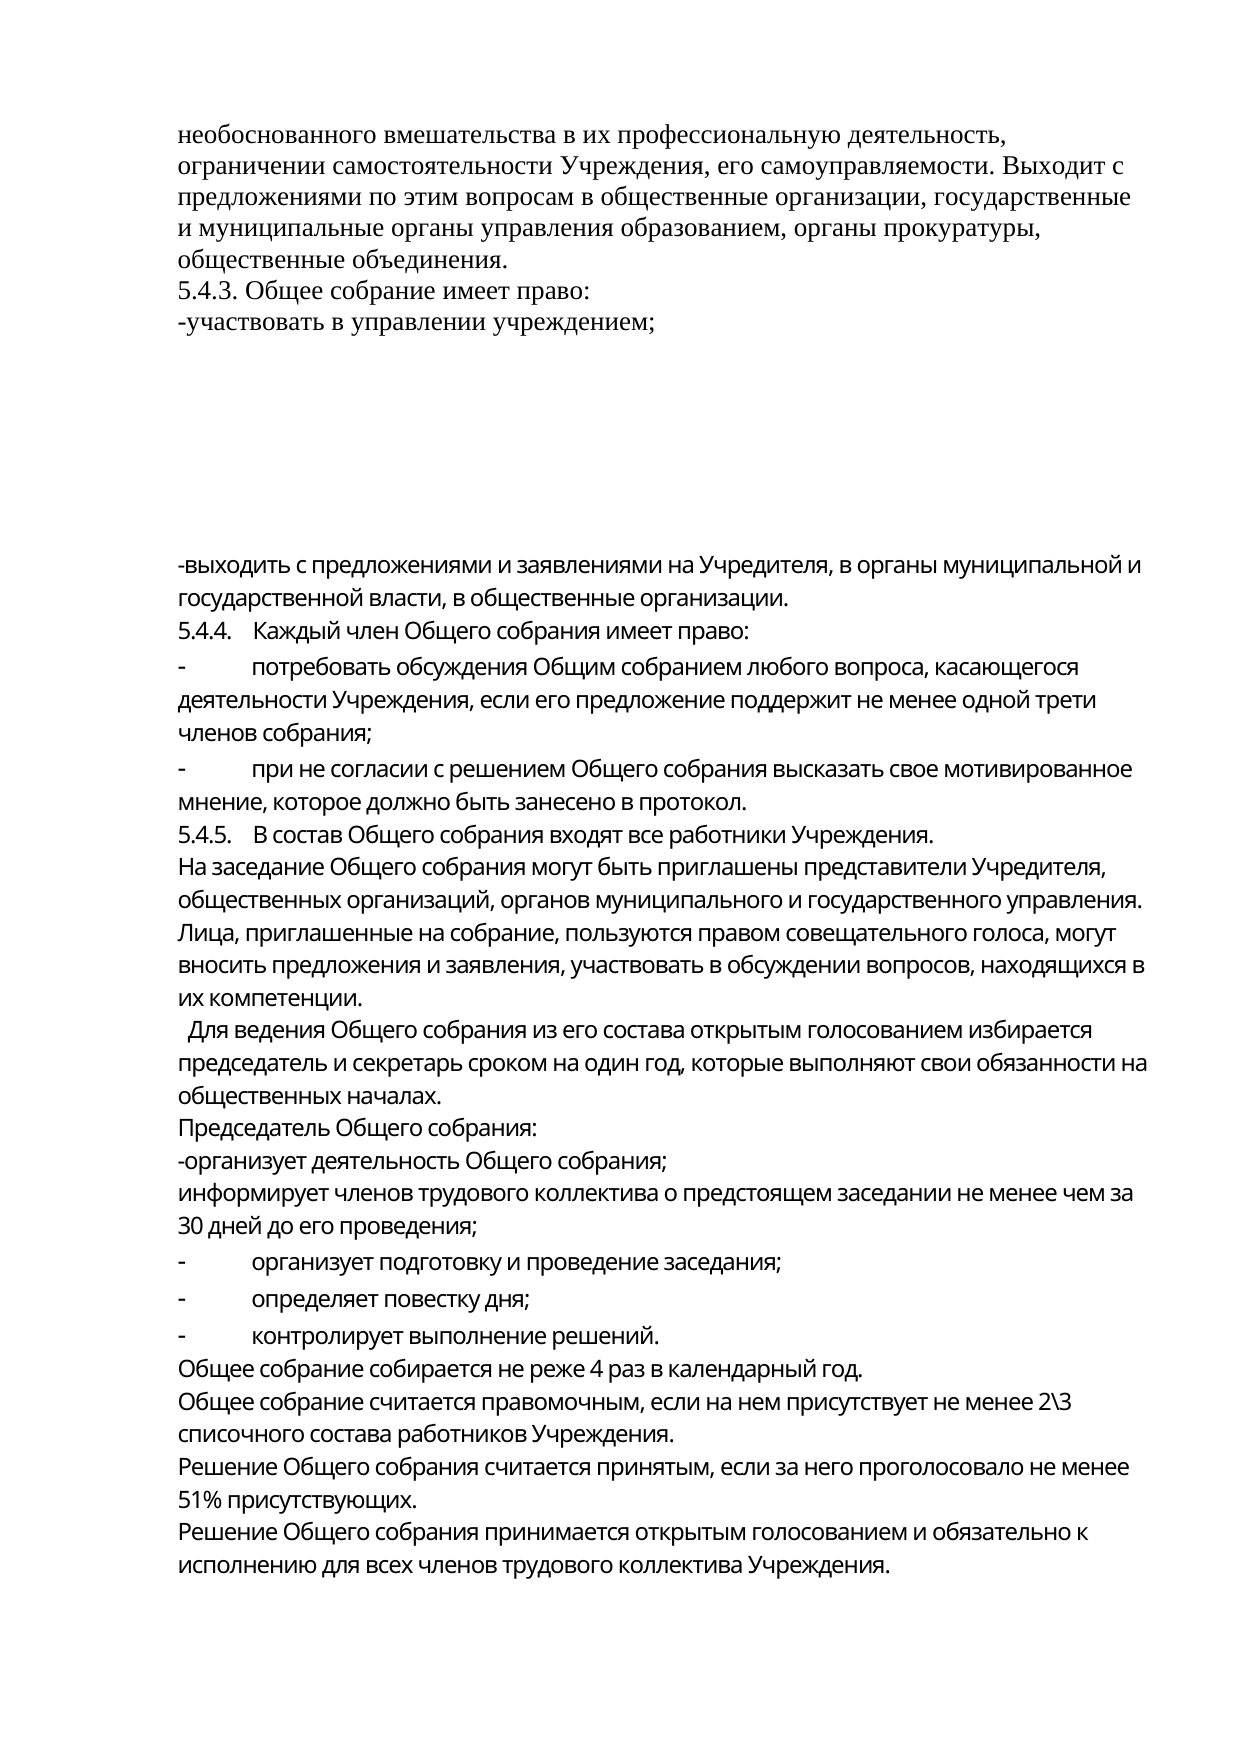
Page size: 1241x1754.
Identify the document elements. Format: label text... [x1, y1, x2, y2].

text Решение Общего собрания считается принятым, если за него проголосовало не менее 51% присутствующих. [177, 1450, 1152, 1515]
list потребовать обсуждения Общим собранием любого вопроса, касающегося деятельности Учреждения, если его предложение поддержит не менее одной трети членов собрания; [177, 646, 1152, 748]
list определяет повестку дня; [177, 1278, 1152, 1315]
list Каждый член Общего собрания имеет право: [177, 613, 1152, 646]
text -участвовать в управлении учреждением; [177, 305, 1152, 336]
text Общее собрание собирается не реже 4 раз в календарный год. [177, 1352, 1152, 1385]
text -организует деятельность Общего собрания; [177, 1144, 1152, 1176]
text Общее собрание считается правомочным, если на нем присутствует не менее 2\3 списочного состава работников Учреждения. [177, 1385, 1152, 1450]
text Председатель Общего собрания: [177, 1111, 1152, 1144]
text 5.4.3. Общее собрание имеет право: [177, 274, 1152, 305]
text Решение Общего собрания принимается открытым голосованием и обязательно к исполнению для всех членов трудового коллектива Учреждения. [177, 1515, 1152, 1580]
list контролирует выполнение решений. [177, 1315, 1152, 1352]
text На заседание Общего собрания могут быть приглашены представители Учредителя, общественных организаций, органов муниципального и государственного управления. Лица, приглашенные на собрание, пользуются правом совещательного голоса, могут вносить предложения и заявления, участвовать в обсуждении вопросов, находящихся в их компетенции. [177, 850, 1152, 1013]
text Для ведения Общего собрания из его состава открытым голосованием избирается председатель и секретарь сроком на один год, которые выполняют свои обязанности на общественных началах. [177, 1013, 1152, 1111]
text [177, 118, 1152, 274]
list при не согласии с решением Общего собрания высказать свое мотивированное мнение, которое должно быть занесено в протокол. [177, 748, 1152, 818]
list В состав Общего собрания входят все работники Учреждения. [177, 818, 1152, 850]
list организует подготовку и проведение заседания; [177, 1241, 1152, 1278]
text -выходить с предложениями и заявлениями на Учредителя, в органы муниципальной и государственной власти, в общественные организации. [177, 548, 1152, 613]
text информирует членов трудового коллектива о предстоящем заседании не менее чем за 30 дней до его проведения; [177, 1176, 1152, 1241]
